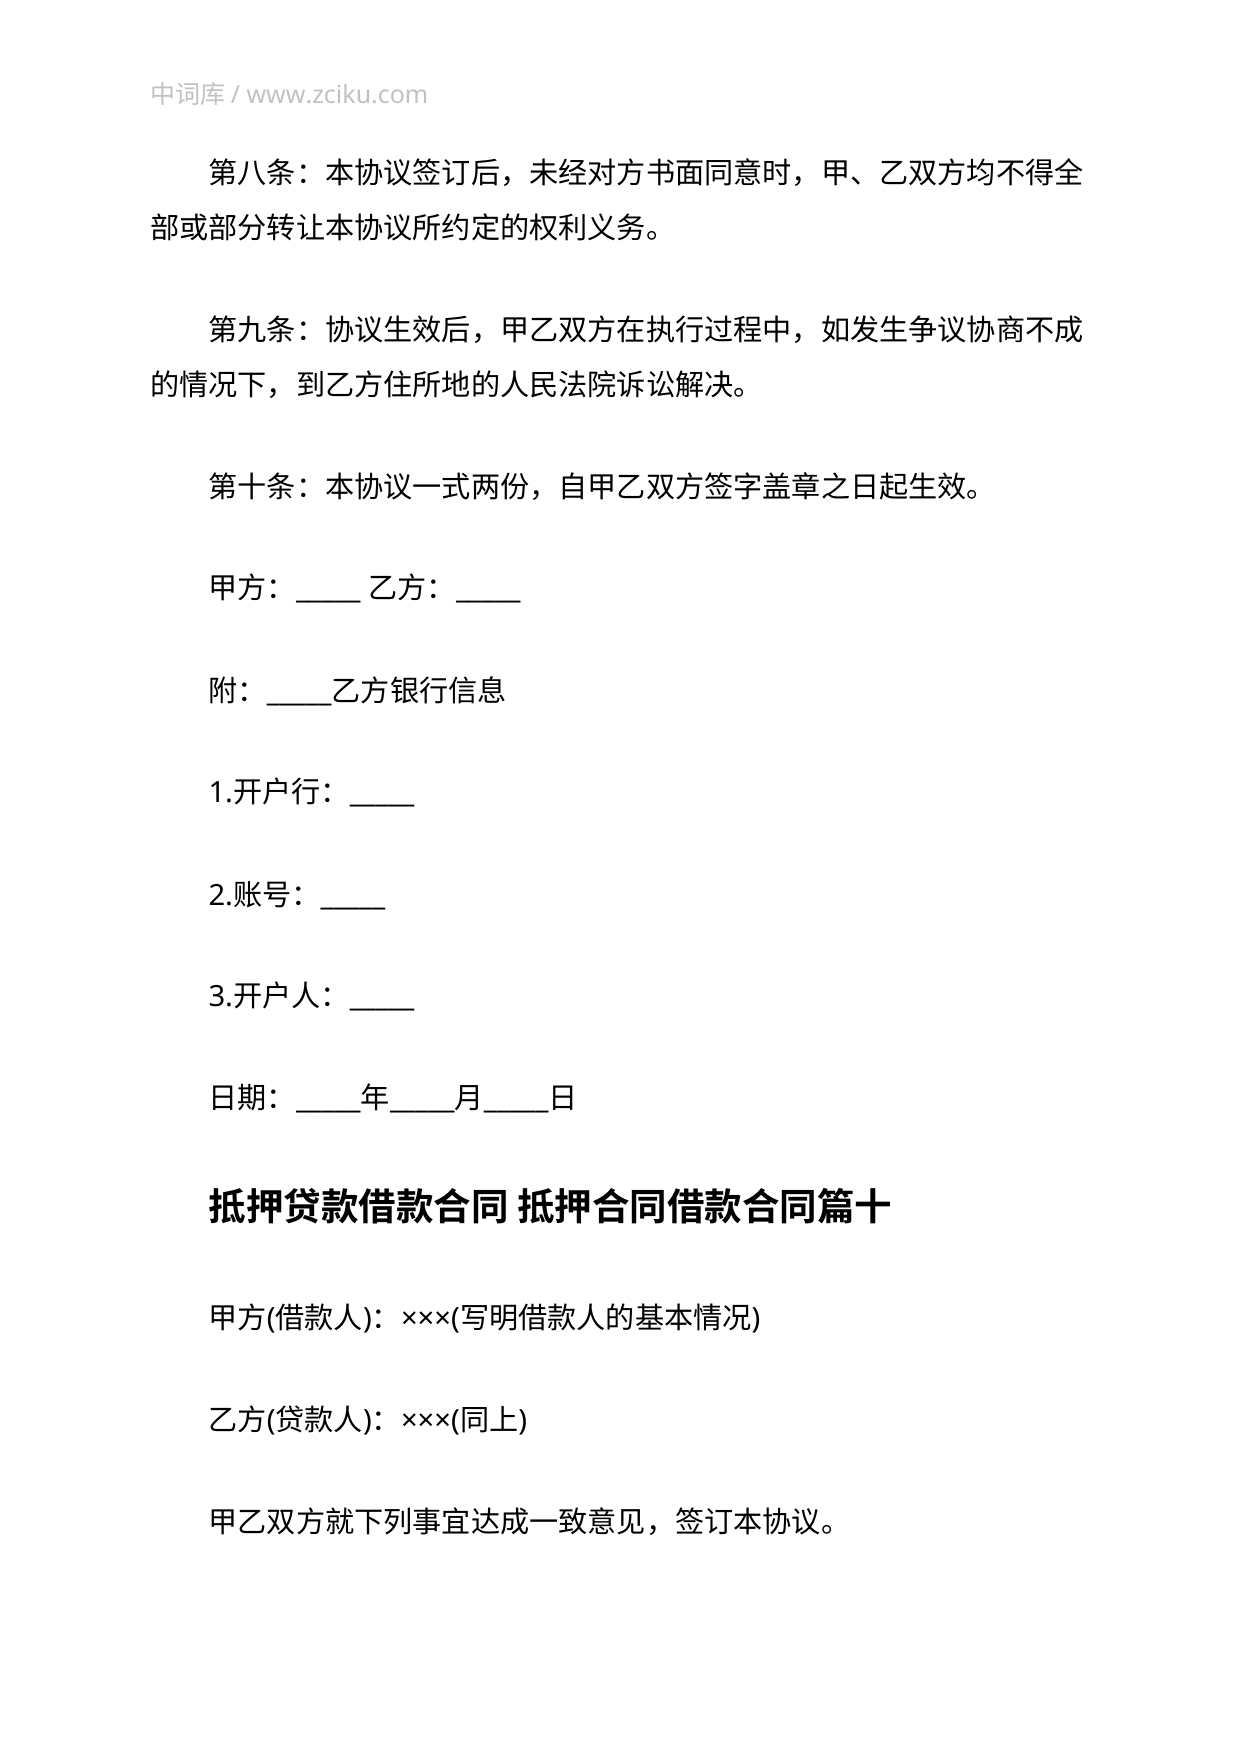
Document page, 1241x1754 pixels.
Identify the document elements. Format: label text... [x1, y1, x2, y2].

text 乙方(贷款人)：×××(同上) [150, 1396, 1090, 1439]
text 附：_____乙方银行信息 [150, 667, 1090, 709]
text 抵押贷款借款合同 抵押合同借款合同篇十 [150, 1177, 1090, 1231]
text 第十条：本协议一式两份，自甲乙双方签字盖章之日起生效。 [150, 463, 1090, 506]
text 3.开户人：_____ [150, 973, 1090, 1015]
text 第八条：本协议签订后，未经对方书面同意时，甲、乙双方均不得全部或部分转让本协议所约定的权利义务。 [150, 150, 1090, 247]
text 2.账号：_____ [150, 871, 1090, 913]
text 甲方：_____ 乙方：_____ [150, 565, 1090, 607]
text 甲方(借款人)：×××(写明借款人的基本情况) [150, 1294, 1090, 1337]
text 1.开户行：_____ [150, 769, 1090, 811]
text 甲乙双方就下列事宜达成一致意见，签订本协议。 [150, 1498, 1090, 1541]
text 第九条：协议生效后，甲乙双方在执行过程中，如发生争议协商不成的情况下，到乙方住所地的人民法院诉讼解决。 [150, 307, 1090, 404]
text 日期：_____年_____月_____日 [150, 1075, 1090, 1117]
